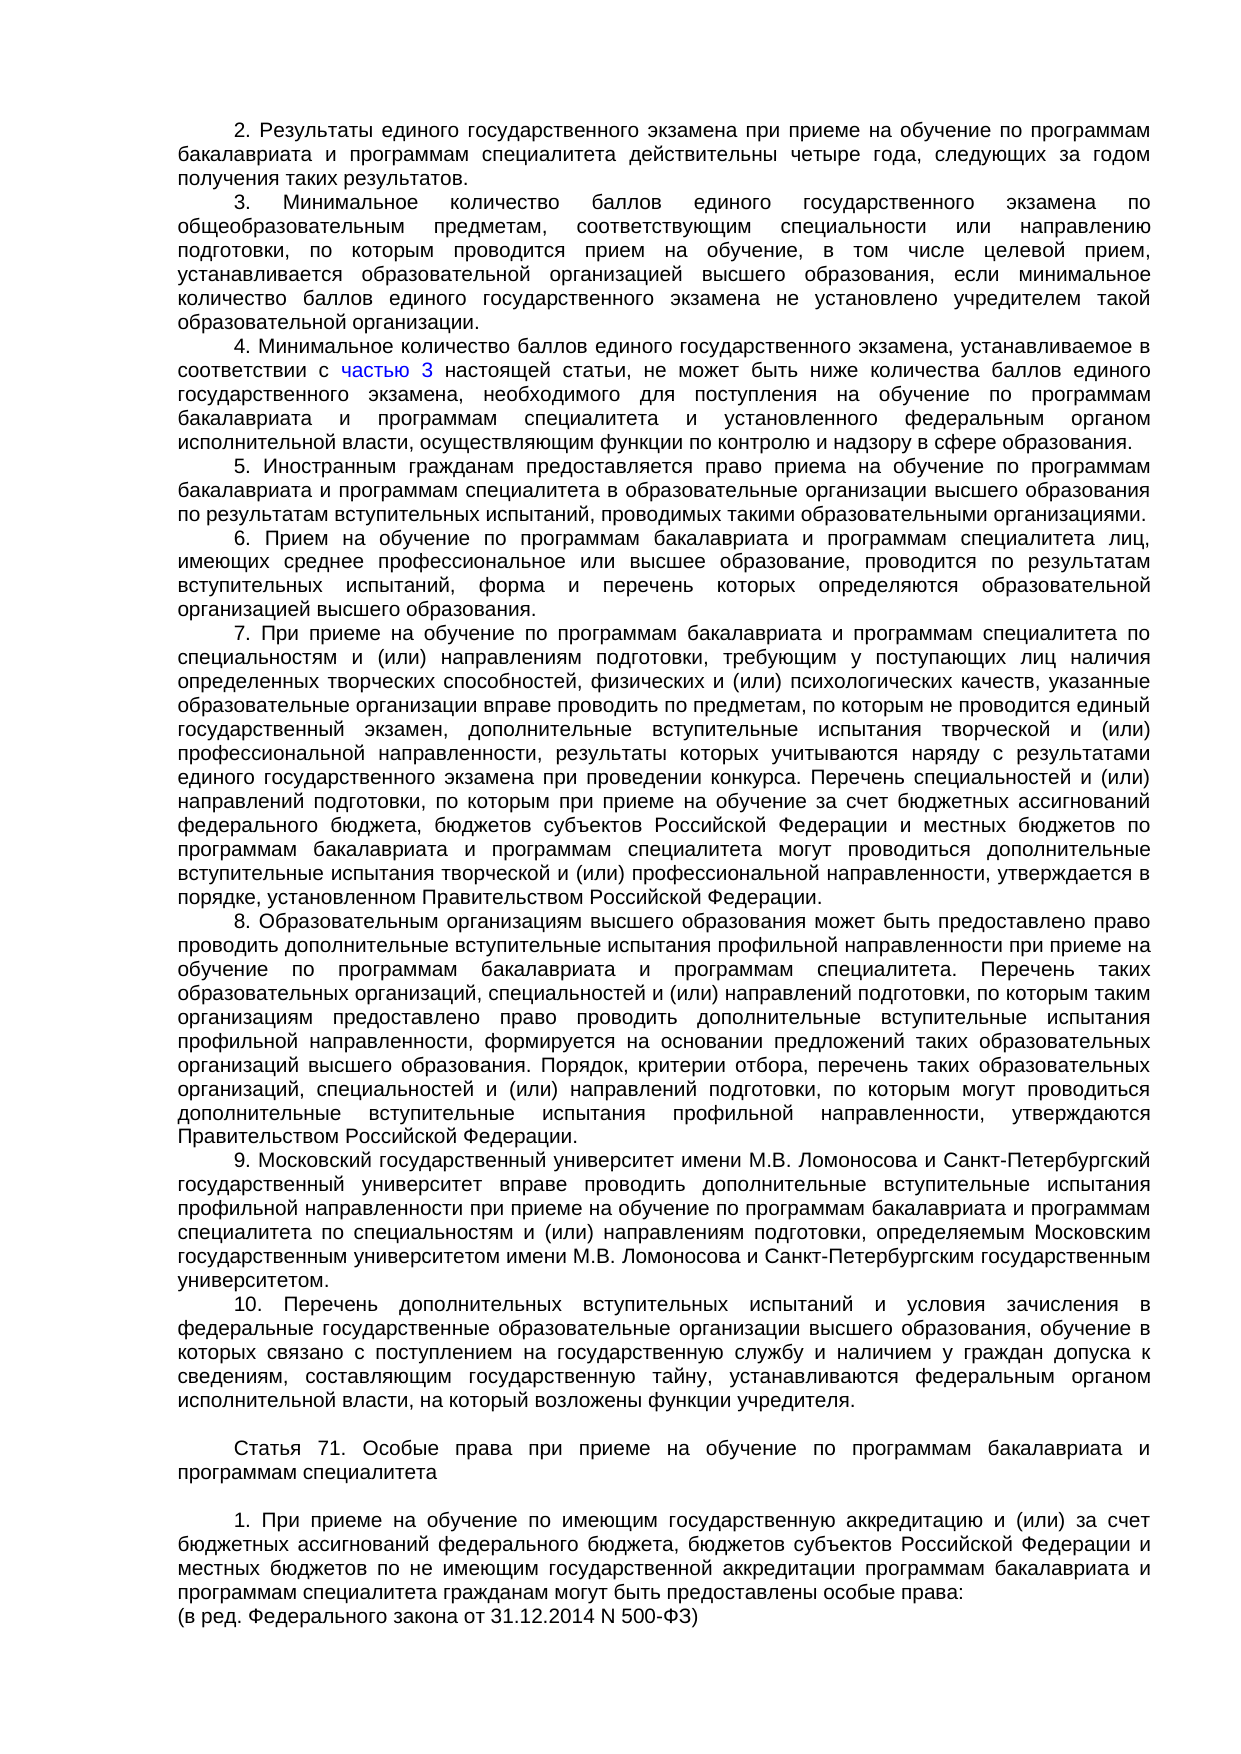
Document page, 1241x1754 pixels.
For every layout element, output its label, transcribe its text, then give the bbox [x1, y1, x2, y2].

text 7. При приеме на обучение по программам бакалавриата и программам специалитета по специальностям и (или) направлениям подготовки, требующим у поступающих лиц наличия определенных творческих способностей, физических и (или) психологических качеств, указанные образовательные организации вправе проводить по предметам, по которым не проводится единый государственный экзамен, дополнительные вступительные испытания творческой и (или) профессиональной направленности, результаты которых учитываются наряду с результатами единого государственного экзамена при проведении конкурса. Перечень специальностей и (или) направлений подготовки, по которым при приеме на обучение за счет бюджетных ассигнований федерального бюджета, бюджетов субъектов Российской Федерации и местных бюджетов по программам бакалавриата и программам специалитета могут проводиться дополнительные вступительные испытания творческой и (или) профессиональной направленности, утверждается в порядке, установленном Правительством Российской Федерации. [177, 621, 1152, 909]
text 8. Образовательным организациям высшего образования может быть предоставлено право проводить дополнительные вступительные испытания профильной направленности при приеме на обучение по программам бакалавриата и программам специалитета. Перечень таких образовательных организаций, специальностей и (или) направлений подготовки, по которым таким организациям предоставлено право проводить дополнительные вступительные испытания профильной направленности, формируется на основании предложений таких образовательных организаций высшего образования. Порядок, критерии отбора, перечень таких образовательных организаций, специальностей и (или) направлений подготовки, по которым могут проводиться дополнительные вступительные испытания профильной направленности, утверждаются Правительством Российской Федерации. [177, 909, 1152, 1148]
text 3. Минимальное количество баллов единого государственного экзамена по общеобразовательным предметам, соответствующим специальности или направлению подготовки, по которым проводится прием на обучение, в том числе целевой прием, устанавливается образовательной организацией высшего образования, если минимальное количество баллов единого государственного экзамена не установлено учредителем такой образовательной организации. [177, 190, 1152, 334]
text 10. Перечень дополнительных вступительных испытаний и условия зачисления в федеральные государственные образовательные организации высшего образования, обучение в которых связано с поступлением на государственную службу и наличием у граждан допуска к сведениям, составляющим государственную тайну, устанавливаются федеральным органом исполнительной власти, на который возложены функции учредителя. [177, 1292, 1152, 1412]
text 1. При приеме на обучение по имеющим государственную аккредитацию и (или) за счет бюджетных ассигнований федерального бюджета, бюджетов субъектов Российской Федерации и местных бюджетов по не имеющим государственной аккредитации программам бакалавриата и программам специалитета гражданам могут быть предоставлены особые права: [177, 1508, 1152, 1603]
text 2. Результаты единого государственного экзамена при приеме на обучение по программам бакалавриата и программам специалитета действительны четыре года, следующих за годом получения таких результатов. [177, 118, 1152, 190]
text 6. Прием на обучение по программам бакалавриата и программам специалитета лиц, имеющих среднее профессиональное или высшее образование, проводится по результатам вступительных испытаний, форма и перечень которых определяются образовательной организацией высшего образования. [177, 525, 1152, 621]
text Статья 71. Особые права при приеме на обучение по программам бакалавриата и программам специалитета [177, 1436, 1152, 1484]
text 9. Московский государственный университет имени М.В. Ломоносова и Санкт-Петербургский государственный университет вправе проводить дополнительные вступительные испытания профильной направленности при приеме на обучение по программам бакалавриата и программам специалитета по специальностям и (или) направлениям подготовки, определяемым Московским государственным университетом имени М.В. Ломоносова и Санкт-Петербургским государственным университетом. [177, 1148, 1152, 1292]
text (в ред. Федерального закона от 31.12.2014 N 500-ФЗ) [177, 1603, 1152, 1627]
text 4. Минимальное количество баллов единого государственного экзамена, устанавливаемое в соответствии с частью 3 настоящей статьи, не может быть ниже количества баллов единого государственного экзамена, необходимого для поступления на обучение по программам бакалавриата и программам специалитета и установленного федеральным органом исполнительной власти, осуществляющим функции по контролю и надзору в сфере образования. [177, 334, 1152, 453]
text 5. Иностранным гражданам предоставляется право приема на обучение по программам бакалавриата и программам специалитета в образовательные организации высшего образования по результатам вступительных испытаний, проводимых такими образовательными организациями. [177, 453, 1152, 525]
